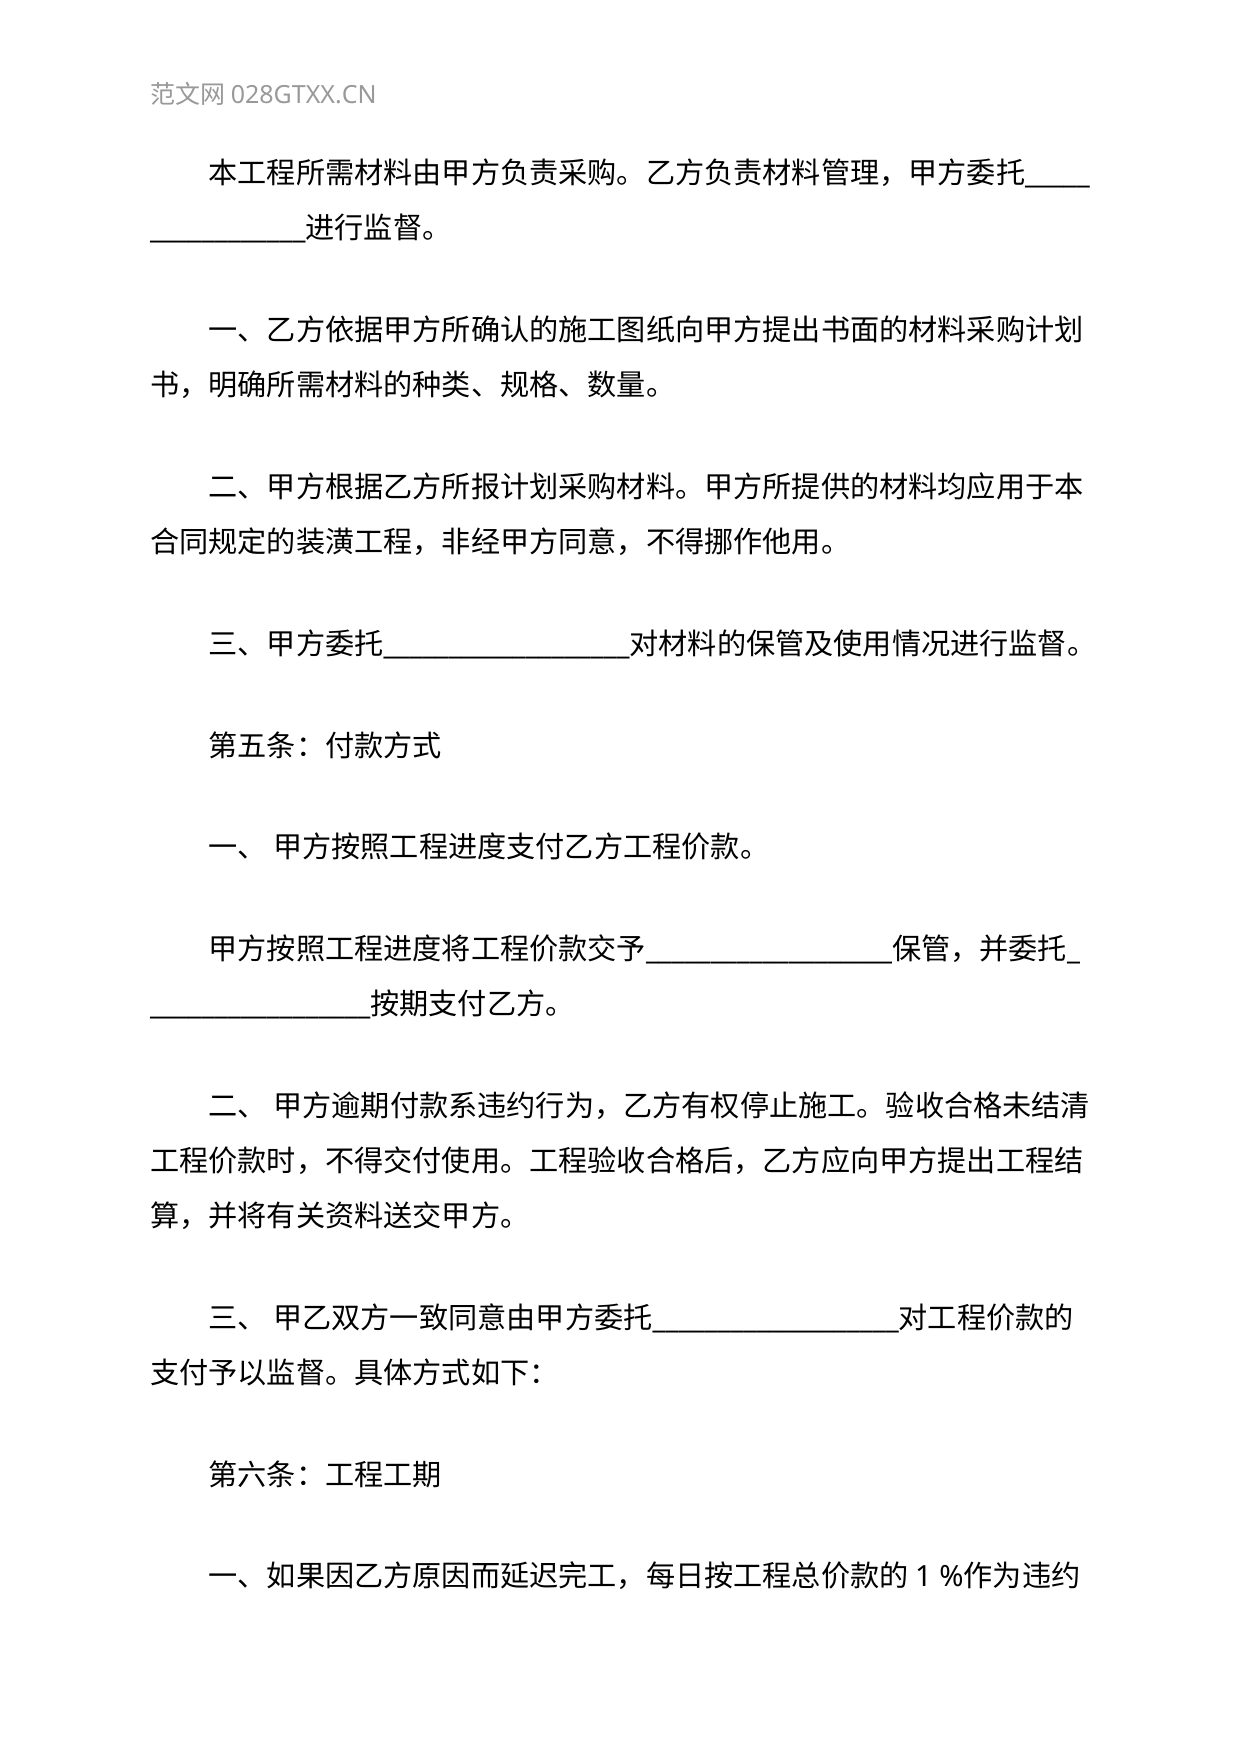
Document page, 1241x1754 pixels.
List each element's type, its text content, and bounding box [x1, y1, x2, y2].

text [150, 1553, 1090, 1595]
text 甲方按照工程进度将工程价款交予___________________保管，并委托__________________按期支付乙方。 [150, 926, 1090, 1023]
text 三、 甲乙双方一致同意由甲方委托___________________对工程价款的支付予以监督。具体方式如下： [150, 1294, 1090, 1392]
text 三、甲方委托___________________对材料的保管及使用情况进行监督。 [150, 620, 1090, 663]
text 一、乙方依据甲方所确认的施工图纸向甲方提出书面的材料采购计划书，明确所需材料的种类、规格、数量。 [150, 307, 1090, 404]
text 二、甲方根据乙方所报计划采购材料。甲方所提供的材料均应用于本合同规定的装潢工程，非经甲方同意，不得挪作他用。 [150, 464, 1090, 561]
text 第六条：工程工期 [150, 1451, 1090, 1493]
text 第五条：付款方式 [150, 722, 1090, 764]
text 本工程所需材料由甲方负责采购。乙方负责材料管理，甲方委托_________________进行监督。 [150, 150, 1090, 247]
text 一、 甲方按照工程进度支付乙方工程价款。 [150, 824, 1090, 866]
text 二、 甲方逾期付款系违约行为，乙方有权停止施工。验收合格未结清工程价款时，不得交付使用。工程验收合格后，乙方应向甲方提出工程结算，并将有关资料送交甲方。 [150, 1083, 1090, 1235]
